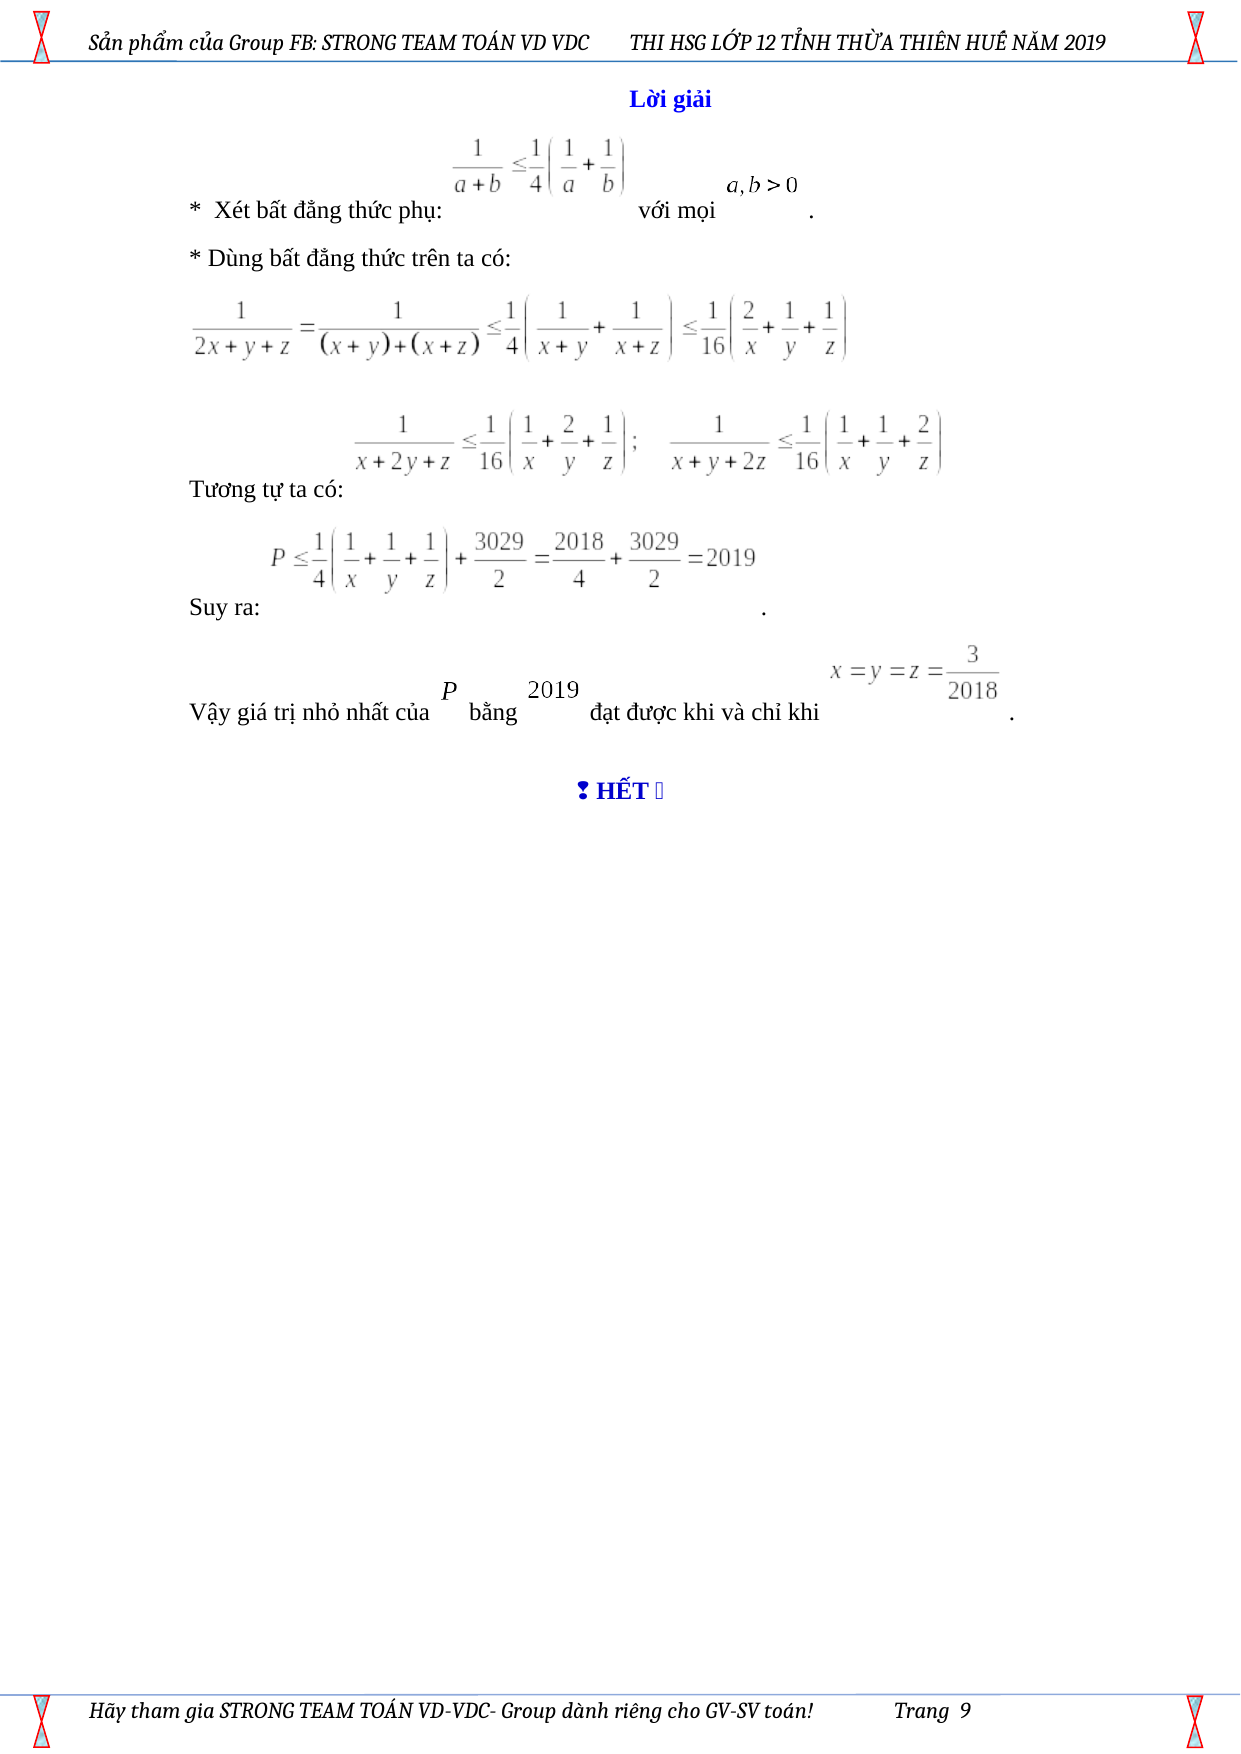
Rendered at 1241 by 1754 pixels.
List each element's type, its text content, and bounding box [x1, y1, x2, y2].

picture [1189, 1728, 1200, 1746]
text Lời giải [189, 84, 1152, 113]
text * Dùng bất đẳng thức trên ta có: [189, 243, 1152, 272]
picture [1190, 43, 1201, 62]
text * Xét bất đẳng thức phụ: với mọi . [189, 132, 1152, 224]
picture [36, 13, 47, 32]
picture [36, 1727, 47, 1746]
picture [1190, 1698, 1200, 1715]
picture [1190, 13, 1201, 32]
picture [36, 42, 47, 62]
text Vậy giá trị nhỏ nhất của bằng đạt được khi và chỉ khi . [189, 639, 1152, 726]
picture [36, 1697, 47, 1716]
text Suy ra: . [189, 522, 1152, 621]
text HẾT [88, 776, 1152, 804]
text Tương tự ta có: [189, 404, 1152, 503]
